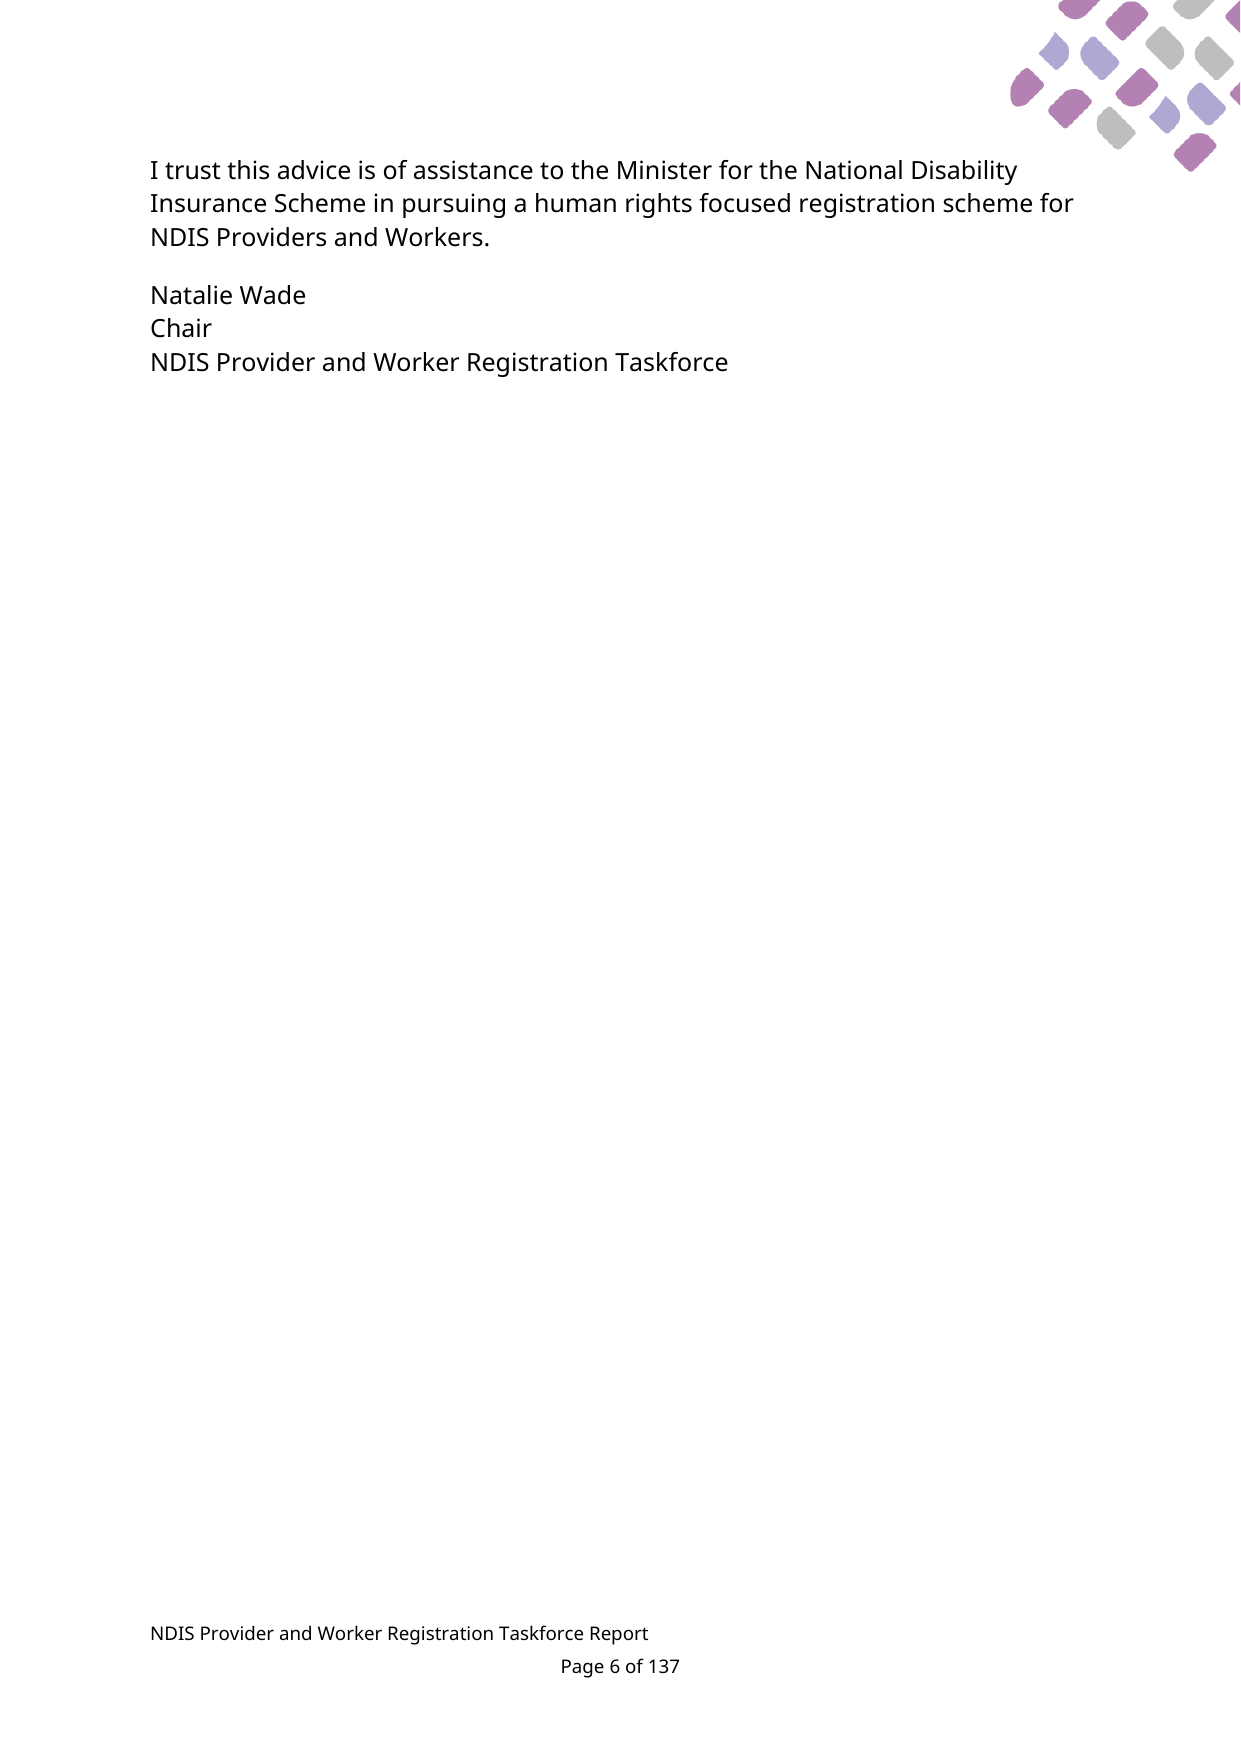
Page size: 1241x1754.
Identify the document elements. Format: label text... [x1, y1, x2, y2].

text Chair [150, 311, 1124, 344]
text Natalie Wade [150, 278, 1124, 311]
picture [996, 0, 1241, 198]
text I trust this advice is of assistance to the Minister for the National Disability Insurance Scheme in pursuing a human rights focused registration scheme for NDIS Providers and Workers. [150, 153, 1124, 253]
text NDIS Provider and Worker Registration Taskforce [150, 344, 1124, 378]
